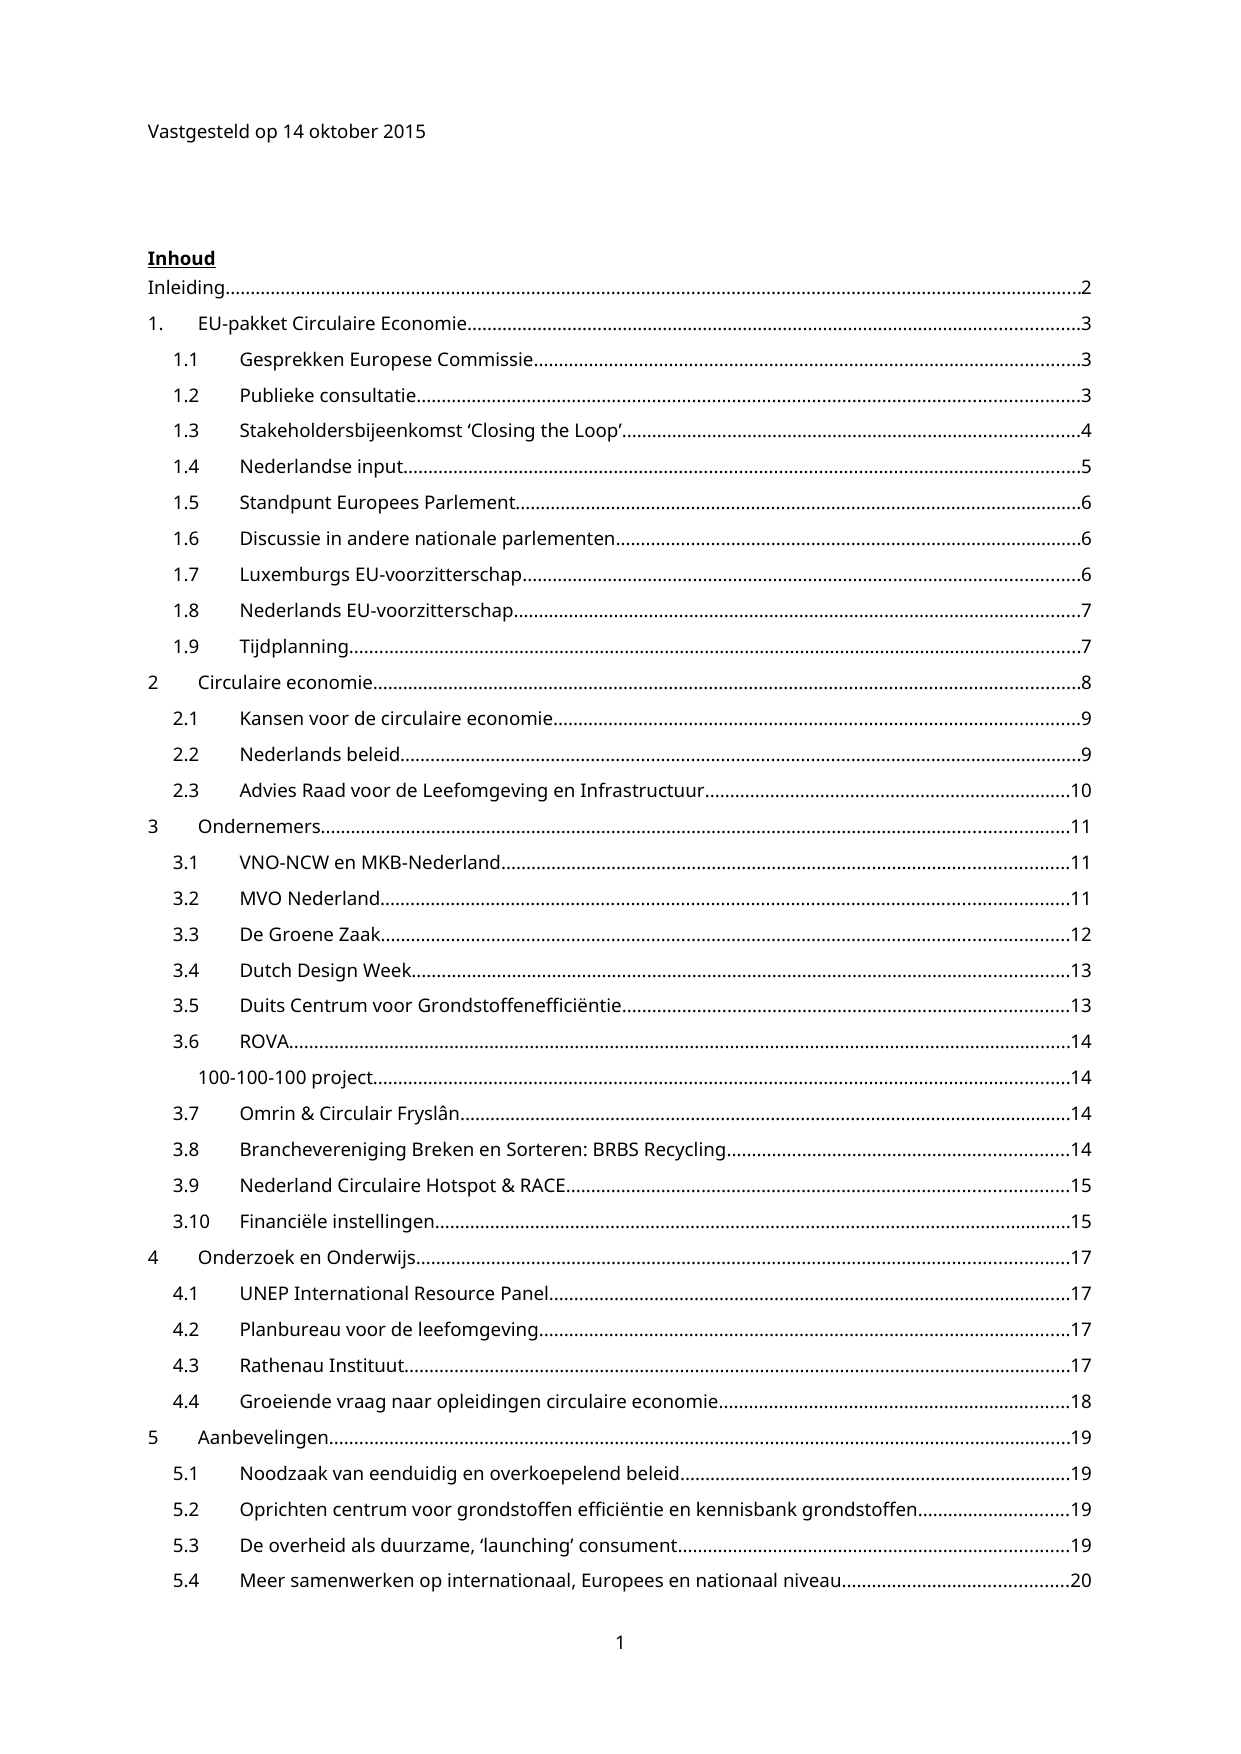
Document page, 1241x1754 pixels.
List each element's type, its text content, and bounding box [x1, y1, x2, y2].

text Vastgesteld op 14 oktober 2015 [148, 118, 1093, 144]
